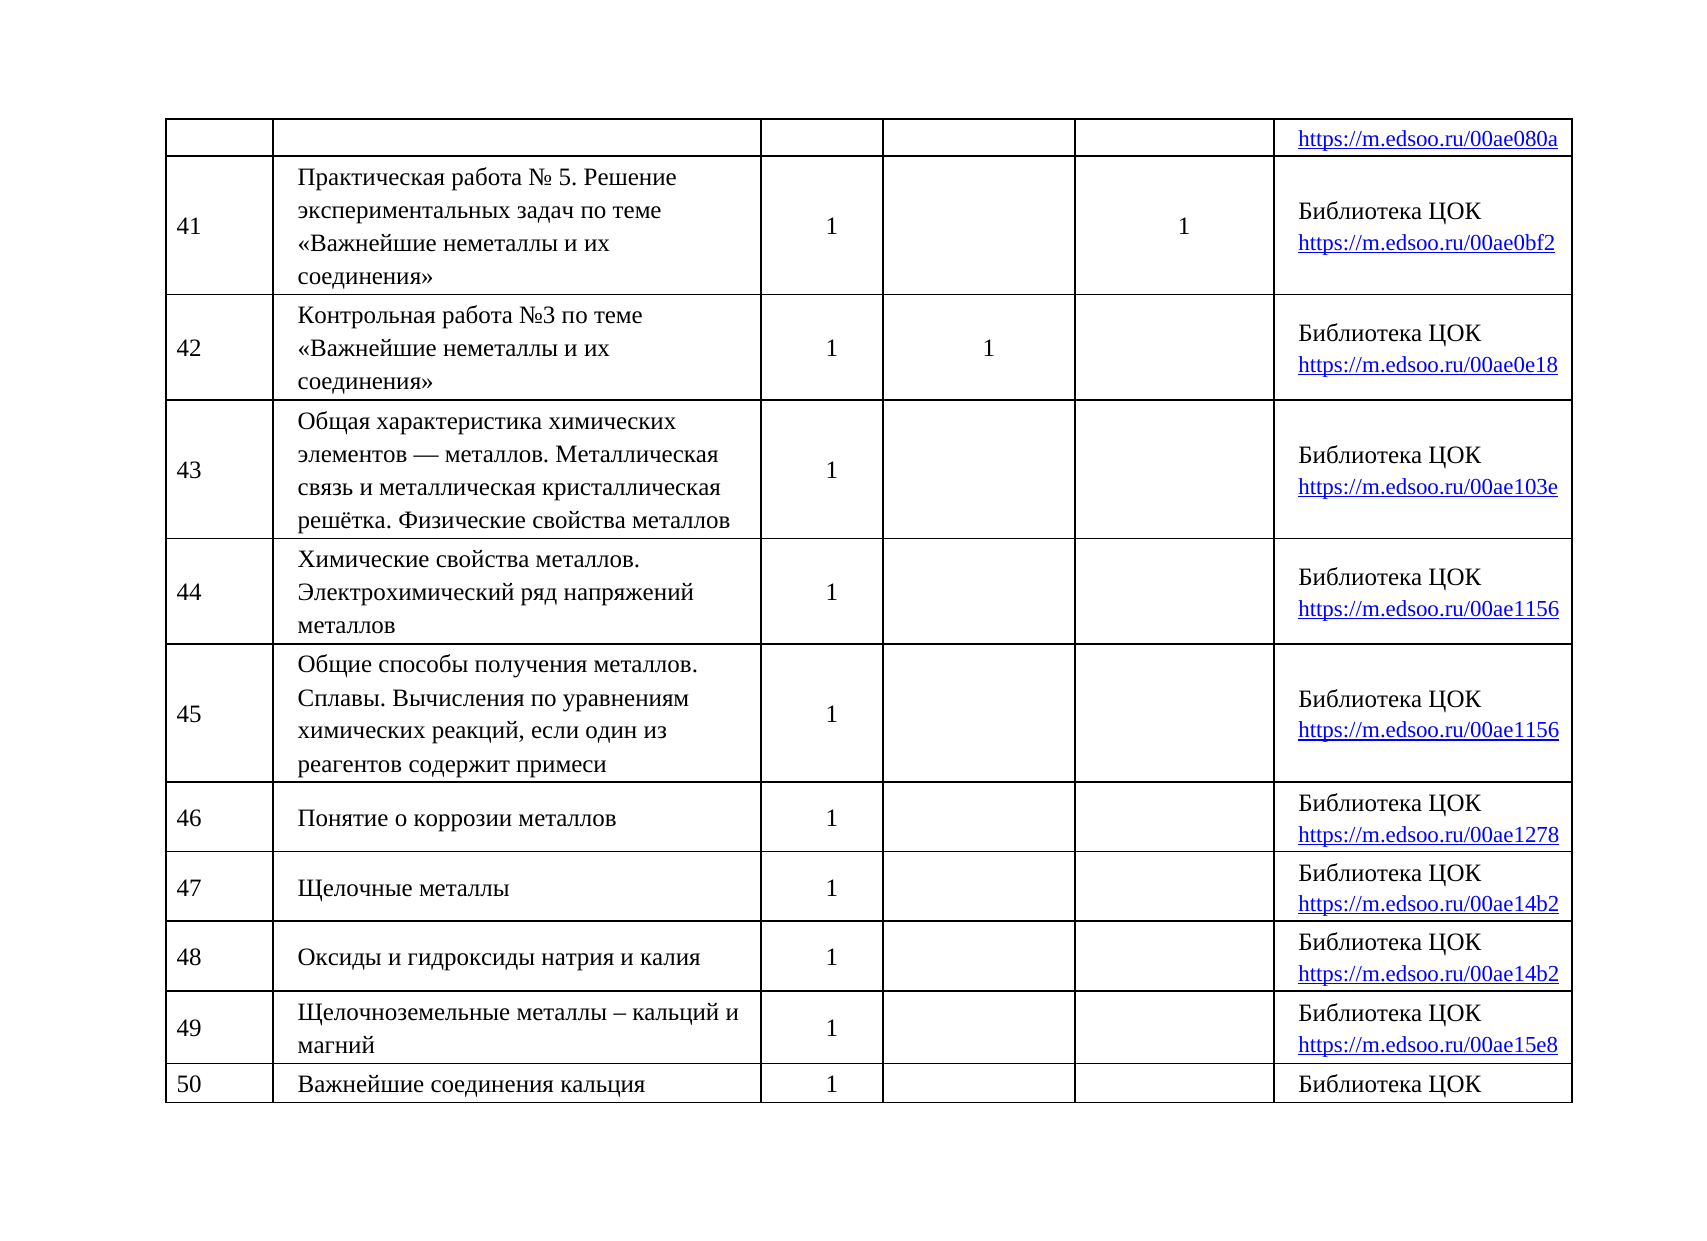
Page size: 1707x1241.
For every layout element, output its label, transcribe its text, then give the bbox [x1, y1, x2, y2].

table_cell [1076, 120, 1273, 155]
table_cell Библиотека ЦОК https://m.edsoo.ru/00ae14b2 [1275, 922, 1571, 990]
table_cell 40 [167, 120, 272, 155]
table_cell 1 [762, 157, 882, 293]
table_cell 44 [167, 539, 272, 643]
table_cell Щелочные металлы [274, 852, 760, 920]
table_cell [884, 401, 1074, 537]
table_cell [1275, 1064, 1571, 1102]
table_cell 1 [884, 295, 1074, 399]
table_cell Общие способы получения металлов. Сплавы. Вычисления по уравнениям химических реакций, если один из реагентов содержит примеси [274, 645, 760, 781]
table_cell 1 [762, 401, 882, 537]
table_cell [884, 852, 1074, 920]
table_cell [1076, 852, 1273, 920]
table_cell 50 [167, 1064, 272, 1102]
table_cell 43 [167, 401, 272, 537]
table_cell Библиотека ЦОК https://m.edsoo.ru/00ae0bf2 [1275, 157, 1571, 293]
table_cell 42 [167, 295, 272, 399]
table_cell [1076, 1064, 1273, 1102]
table_cell 1 [762, 922, 882, 990]
table_cell 1 [1076, 157, 1273, 293]
table_cell 1 [762, 539, 882, 643]
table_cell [1275, 992, 1571, 1062]
table_cell Контрольная работа №3 по теме «Важнейшие неметаллы и их соединения» [274, 295, 760, 399]
table_cell [1076, 992, 1273, 1062]
table_cell Библиотека ЦОК https://m.edsoo.ru/00ae14b2 [1275, 852, 1571, 920]
table_cell [1076, 922, 1273, 990]
table_cell Общая характеристика химических элементов — металлов. Металлическая связь и металлическая кристаллическая решётка. Физические свойства металлов [274, 401, 760, 537]
table_cell 1 [762, 852, 882, 920]
table_cell [884, 120, 1074, 155]
table_cell Библиотека ЦОК https://m.edsoo.ru/00ae1278 [1275, 783, 1571, 851]
table_cell 45 [167, 645, 272, 781]
table_cell 1 [762, 645, 882, 781]
table_cell Понятие о коррозии металлов [274, 783, 760, 851]
table_cell Библиотека ЦОК https://m.edsoo.ru/00ae103e [1275, 401, 1571, 537]
table_cell [884, 992, 1074, 1062]
table_cell Щелочноземельные металлы – кальций и магний [274, 992, 760, 1062]
table_cell 1 [762, 120, 882, 155]
table_cell Библиотека ЦОК https://m.edsoo.ru/00ae0e18 [1275, 295, 1571, 399]
table_cell Практическая работа № 5. Решение экспериментальных задач по теме «Важнейшие неметаллы и их соединения» [274, 157, 760, 293]
table_cell [1076, 539, 1273, 643]
table_cell 1 [762, 295, 882, 399]
table_cell [1076, 783, 1273, 851]
table_cell 48 [167, 922, 272, 990]
table_cell Оксиды и гидроксиды натрия и калия [274, 922, 760, 990]
table_cell [884, 645, 1074, 781]
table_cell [1275, 120, 1571, 155]
table_cell 49 [167, 992, 272, 1062]
table_cell [1076, 295, 1273, 399]
table_cell Библиотека ЦОК https://m.edsoo.ru/00ae1156 [1275, 539, 1571, 643]
table_cell [884, 922, 1074, 990]
table_cell 1 [762, 783, 882, 851]
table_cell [274, 120, 760, 155]
table_cell [884, 1064, 1074, 1102]
table_cell 41 [167, 157, 272, 293]
table_cell 47 [167, 852, 272, 920]
table_cell Химические свойства металлов. Электрохимический ряд напряжений металлов [274, 539, 760, 643]
table_cell [1076, 401, 1273, 537]
table_cell [884, 539, 1074, 643]
table_cell 46 [167, 783, 272, 851]
table_cell [884, 157, 1074, 293]
table_cell [1076, 645, 1273, 781]
table_cell 1 [762, 992, 882, 1062]
table_cell Библиотека ЦОК https://m.edsoo.ru/00ae1156 [1275, 645, 1571, 781]
table_cell 1 [762, 1064, 882, 1102]
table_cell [274, 1064, 760, 1102]
table_cell [884, 783, 1074, 851]
